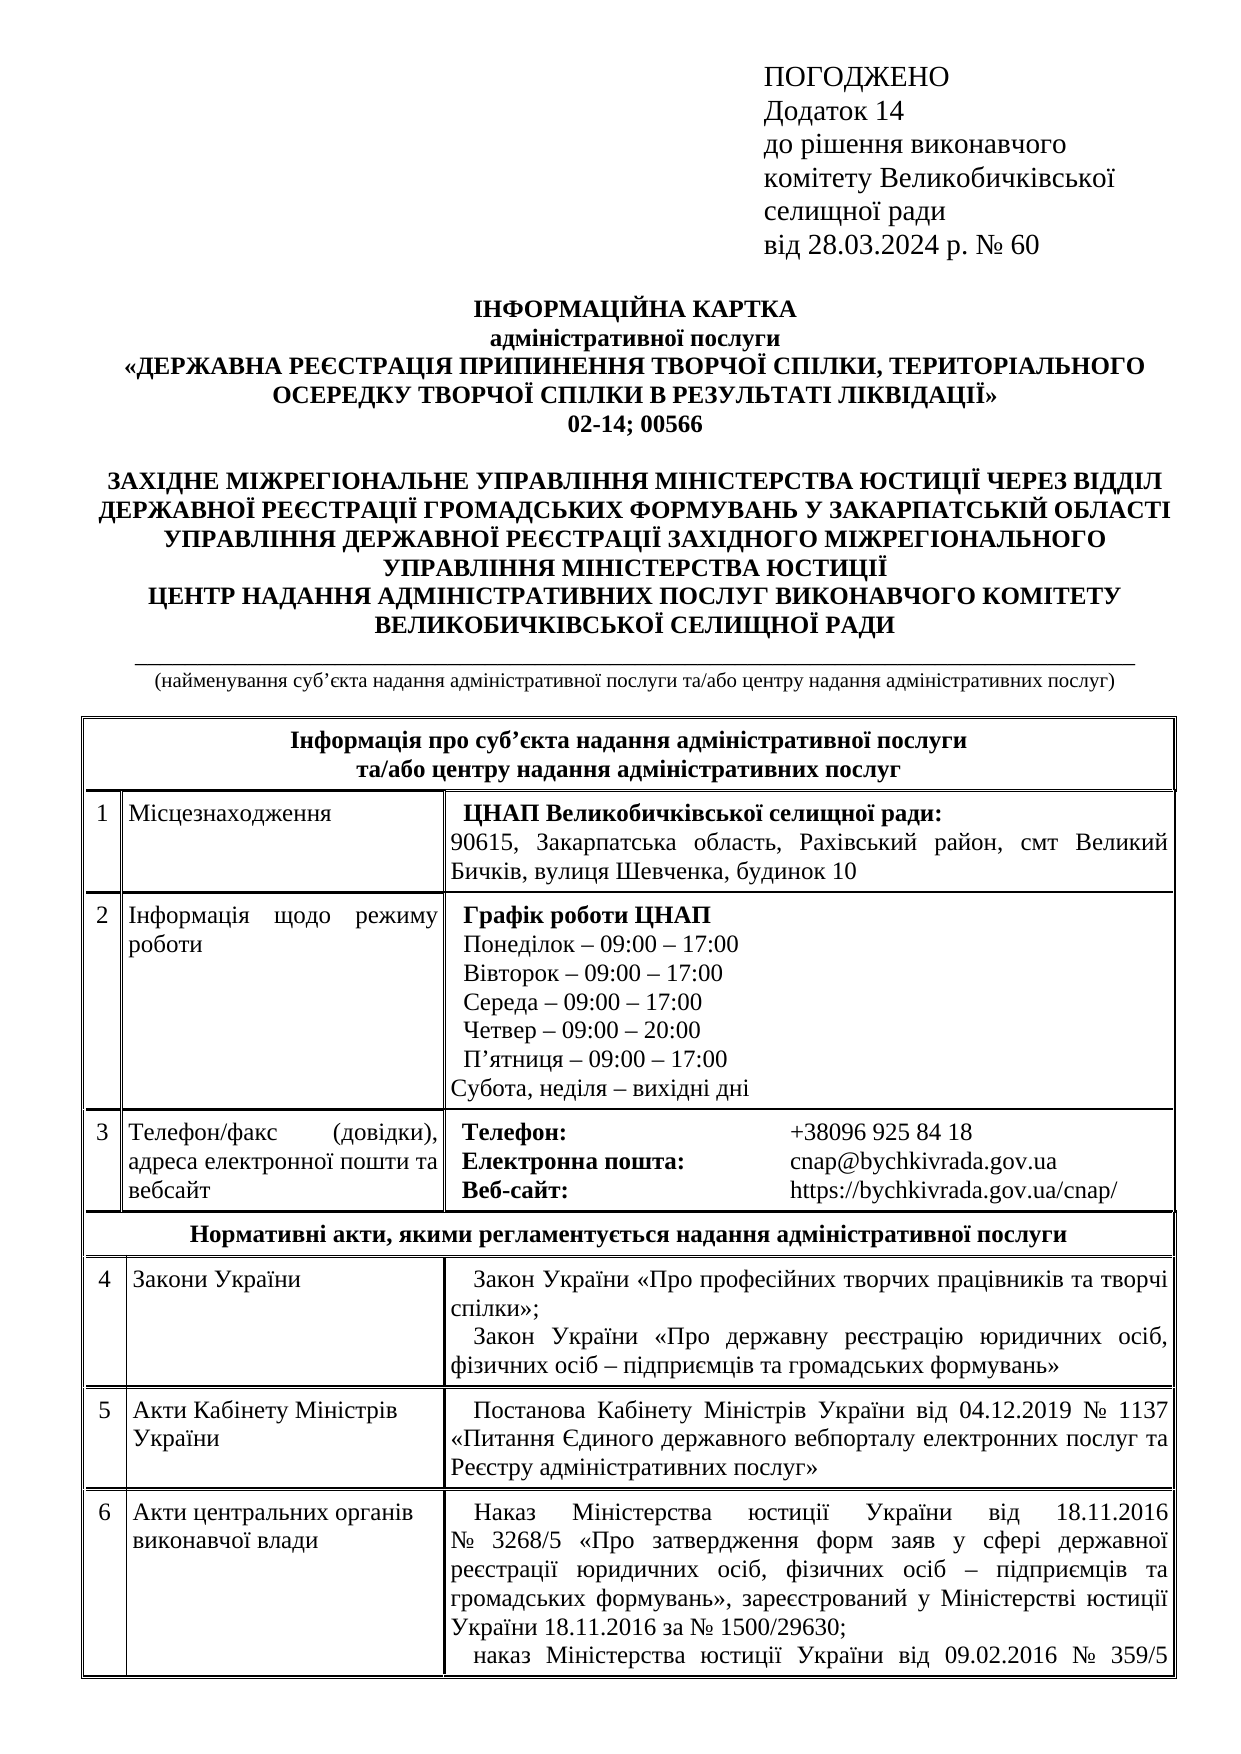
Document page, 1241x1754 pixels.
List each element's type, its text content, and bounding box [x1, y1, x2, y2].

table_cell Місцезнаходження [123, 792, 443, 891]
text 02-14; 00566 [89, 409, 1181, 438]
text ________________________________________________________________________________ [89, 639, 1181, 668]
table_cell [127, 1491, 444, 1675]
table_cell 5 [84, 1385, 126, 1487]
text ІНФОРМАЦІЙНА КАРТКА [89, 294, 1181, 323]
table_header Інформація про суб’єкта надання адміністративної послуги та/або центру надання адміністративних послуг [84, 719, 1173, 789]
table_cell ЦНАП Великобичківської селищної ради: 90615, Закарпатська область, Рахівський район, смт Великий Бичків, вулиця Шевченка, будинок 10 [446, 789, 1174, 891]
text (найменування суб’єкта надання адміністративної послуги та/або центру надання адміністративних послуг) [89, 668, 1181, 692]
table_cell 4 [84, 1255, 126, 1385]
table_cell 3 [83, 1108, 120, 1210]
table_cell Закон України «Про професійних творчих працівників та творчі спілки»; Закон України «Про державну реєстрацію юридичних осіб, фізичних осіб – підприємців та громадських формувань» [446, 1255, 1174, 1385]
table_cell Акти Кабінету Міністрів України [127, 1389, 443, 1487]
text адміністративної послуги [89, 323, 1181, 351]
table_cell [444, 1487, 1174, 1675]
table_cell Закони України [127, 1258, 443, 1385]
table_cell 2 [84, 891, 120, 1108]
table_cell Інформація щодо режиму роботи [123, 894, 443, 1108]
text Додаток 14 [764, 93, 1181, 126]
text ЗАХІДНЕ МІЖРЕГІОНАЛЬНЕ УПРАВЛІННЯ МІНІСТЕРСТВА ЮСТИЦІЇ ЧЕРЕЗ ВІДДІЛ ДЕРЖАВНОЇ РЕЄСТРАЦІЇ ГРОМАДСЬКИХ ФОРМУВАНЬ У ЗАКАРПАТСЬКІЙ ОБЛАСТІ УПРАВЛІННЯ ДЕРЖАВНОЇ РЕЄСТРАЦІЇ ЗАХІДНОГО МІЖРЕГІОНАЛЬНОГО УПРАВЛІННЯ МІНІСТЕРСТВА ЮСТИЦІЇ [89, 466, 1181, 581]
table_cell Телефон/факс (довідки), адреса електронної пошти та вебсайт [123, 1111, 443, 1210]
text до рішення виконавчого комітету Великобичківської селищної ради [764, 126, 1181, 227]
table_cell Нормативні акти, якими регламентується надання адміністративної послуги [84, 1210, 1174, 1254]
text ПОГОДЖЕНО [764, 59, 1181, 93]
table_cell [446, 1108, 1174, 1210]
table_cell 6 [84, 1487, 126, 1675]
table_cell Постанова Кабінету Міністрів України від 04.12.2019 № 1137 «Питання Єдиного державного вебпорталу електронних послуг та Реєстру адміністративних послуг» [446, 1385, 1174, 1487]
table_cell 1 [84, 789, 120, 891]
text від 28.03.2024 р. № 60 [764, 227, 1181, 260]
text «ДЕРЖАВНА РЕЄСТРАЦІЯ ПРИПИНЕННЯ ТВОРЧОЇ СПІЛКИ, ТЕРИТОРІАЛЬНОГО ОСЕРЕДКУ ТВОРЧОЇ СПІЛКИ В РЕЗУЛЬТАТІ ЛІКВІДАЦІЇ» [89, 351, 1181, 409]
text ЦЕНТР НАДАННЯ АДМІНІСТРАТИВНИХ ПОСЛУГ ВИКОНАВЧОГО КОМІТЕТУ ВЕЛИКОБИЧКІВСЬКОЇ СЕЛИЩНОЇ РАДИ [89, 581, 1181, 639]
table_cell Графік роботи ЦНАП Понеділок – 09:00 – 17:00 Вівторок – 09:00 – 17:00 Середа – 09:00 – 17:00 Четвер – 09:00 – 20:00 П’ятниця – 09:00 – 17:00 Субота, неділя – вихідні дні [446, 891, 1174, 1108]
